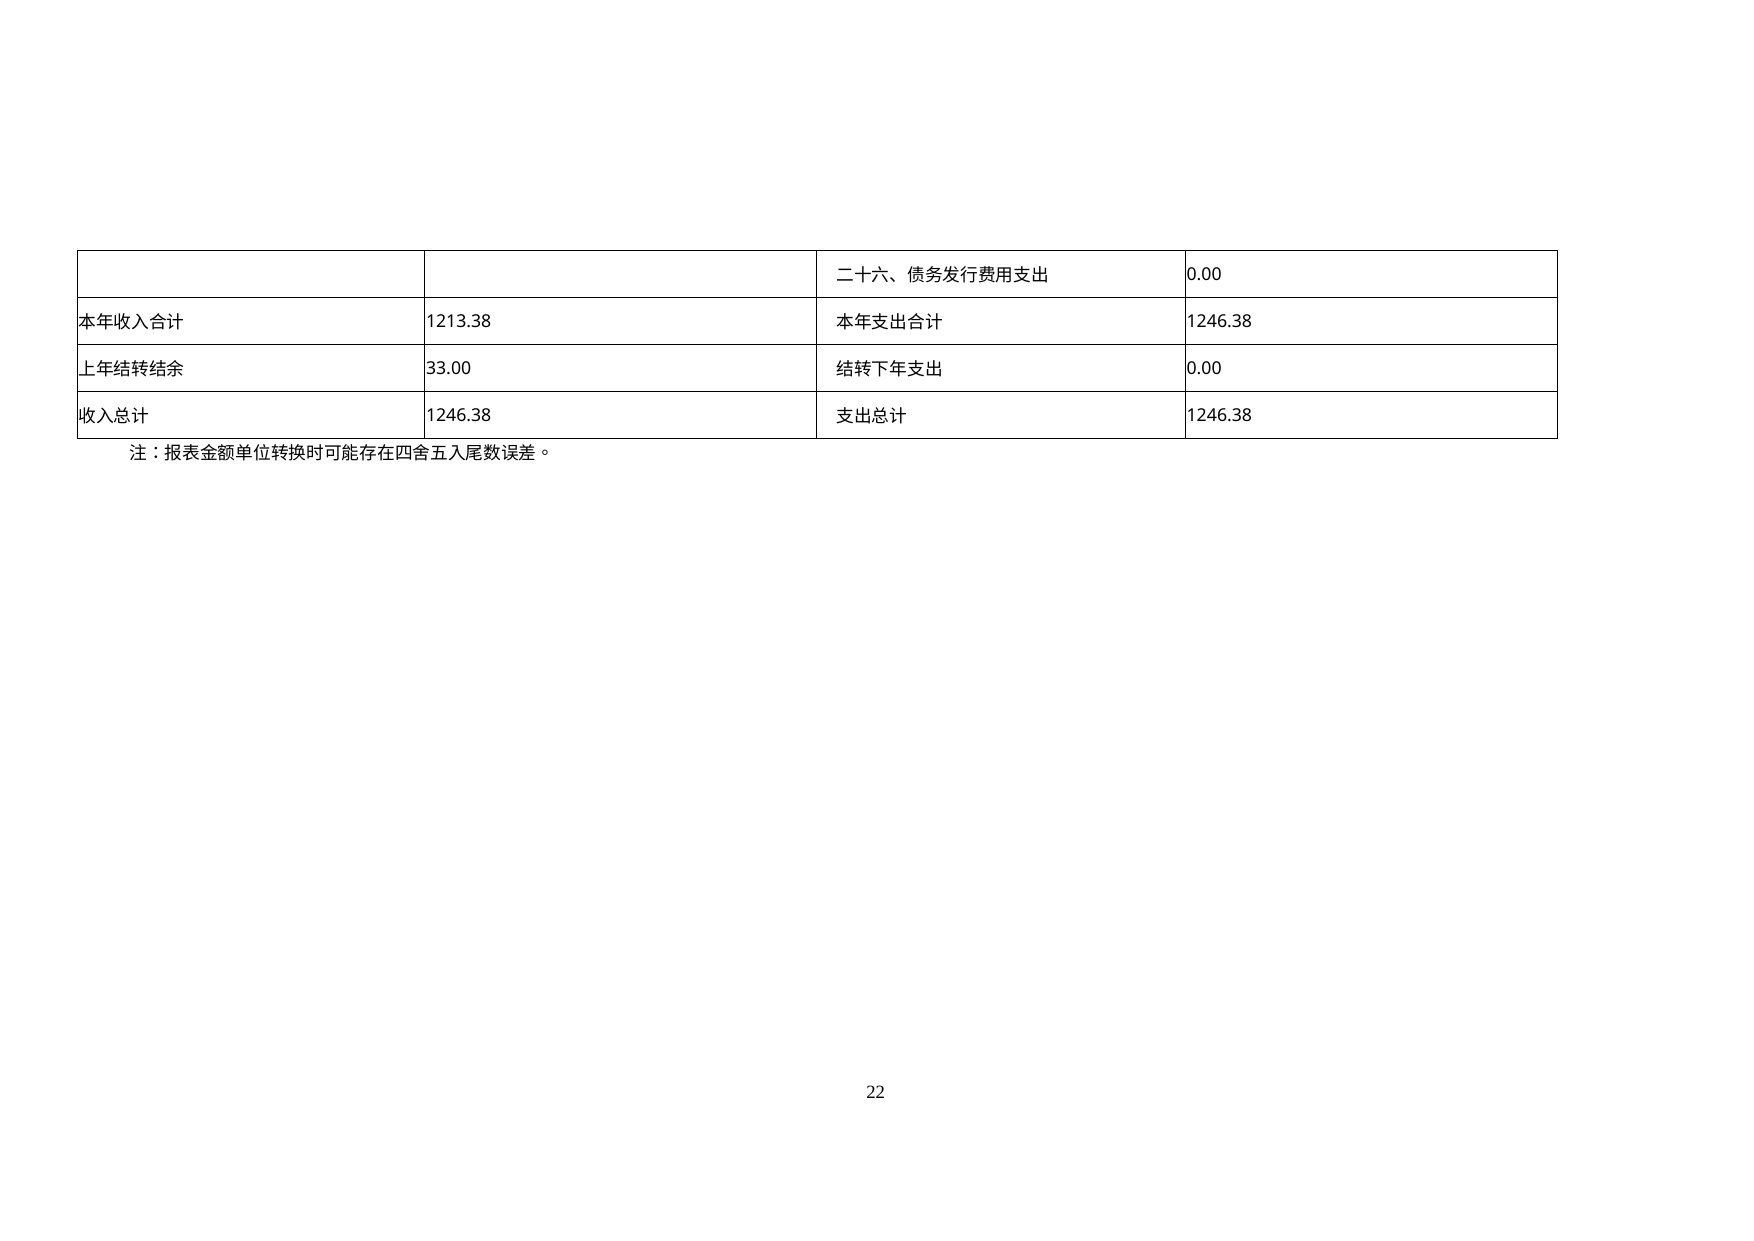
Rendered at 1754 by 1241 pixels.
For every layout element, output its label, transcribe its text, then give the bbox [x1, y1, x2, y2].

table_cell 二十六、债务发行费用支出 [817, 251, 1185, 297]
table_cell 本年收入合计 [78, 298, 424, 344]
table_cell 本年支出合计 [817, 298, 1185, 344]
table_cell 0.00 [1186, 345, 1557, 391]
table_cell 1213.38 [425, 298, 816, 344]
table_cell 1246.38 [425, 392, 816, 438]
table_cell 收入总计 [78, 392, 424, 438]
table_cell [425, 251, 816, 297]
table_cell 1246.38 [1186, 298, 1557, 344]
table_cell 上年结转结余 [78, 345, 424, 391]
table_cell 结转下年支出 [817, 345, 1185, 391]
table_cell 1246.38 [1186, 392, 1557, 438]
table_cell [78, 251, 424, 297]
text 注：报表金额单位转换时可能存在四舍五入尾数误差。 [87, 439, 1675, 464]
table_cell 0.00 [1186, 251, 1557, 297]
table_cell 支出总计 [817, 392, 1185, 438]
table_cell 33.00 [425, 345, 816, 391]
